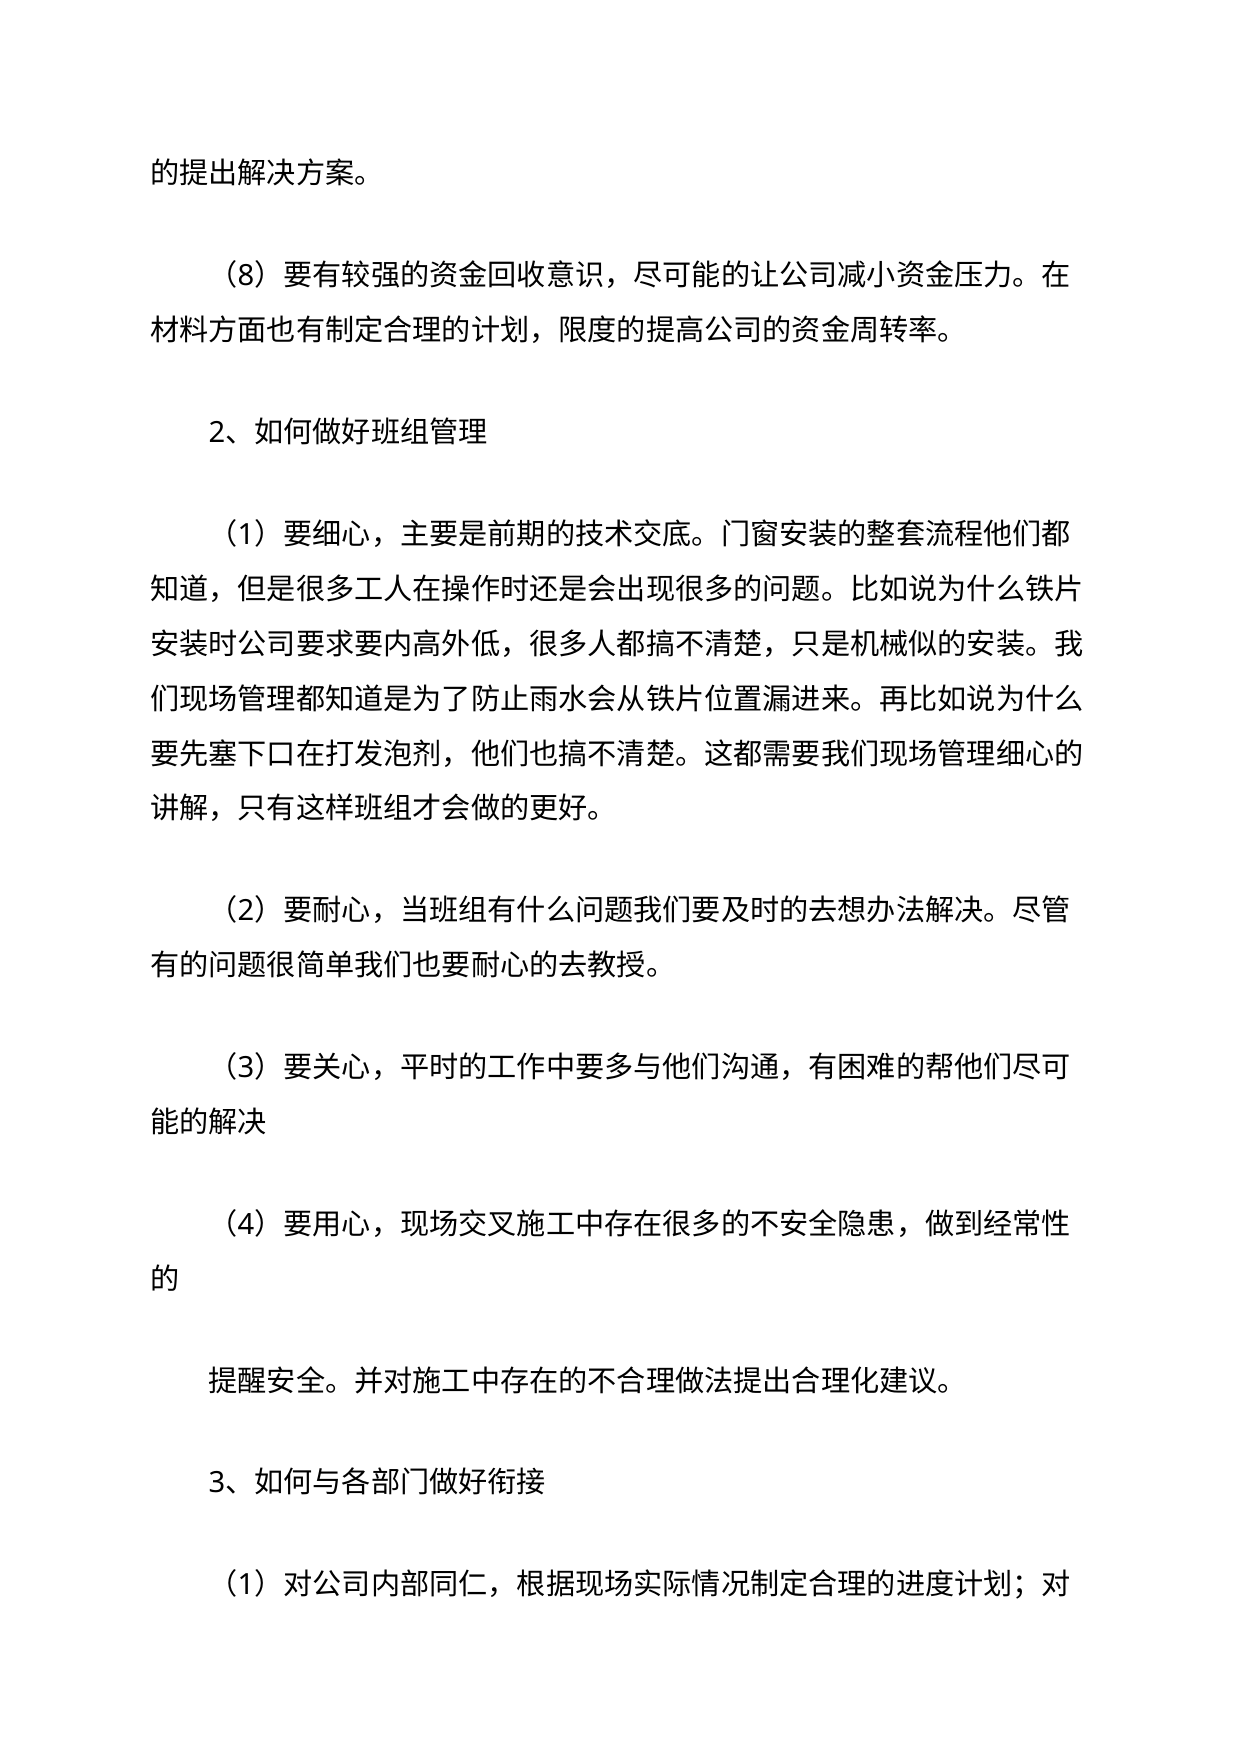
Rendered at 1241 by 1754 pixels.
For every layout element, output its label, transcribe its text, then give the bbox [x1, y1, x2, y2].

text （4）要用心，现场交叉施工中存在很多的不安全隐患，做到经常性的 [150, 1200, 1090, 1298]
text （3）要关心，平时的工作中要多与他们沟通，有困难的帮他们尽可能的解决 [150, 1044, 1090, 1141]
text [150, 150, 1090, 192]
text （2）要耐心，当班组有什么问题我们要及时的去想办法解决。尽管有的问题很简单我们也要耐心的去教授。 [150, 887, 1090, 984]
text 提醒安全。并对施工中存在的不合理做法提出合理化建议。 [150, 1357, 1090, 1399]
text 2、如何做好班组管理 [150, 408, 1090, 451]
text 3、如何与各部门做好衔接 [150, 1459, 1090, 1501]
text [150, 1561, 1090, 1603]
text （1）要细心，主要是前期的技术交底。门窗安装的整套流程他们都知道，但是很多工人在操作时还是会出现很多的问题。比如说为什么铁片安装时公司要求要内高外低，很多人都搞不清楚，只是机械似的安装。我们现场管理都知道是为了防止雨水会从铁片位置漏进来。再比如说为什么要先塞下口在打发泡剂，他们也搞不清楚。这都需要我们现场管理细心的讲解，只有这样班组才会做的更好。 [150, 511, 1090, 827]
text （8）要有较强的资金回收意识，尽可能的让公司减小资金压力。在材料方面也有制定合理的计划，限度的提高公司的资金周转率。 [150, 252, 1090, 349]
